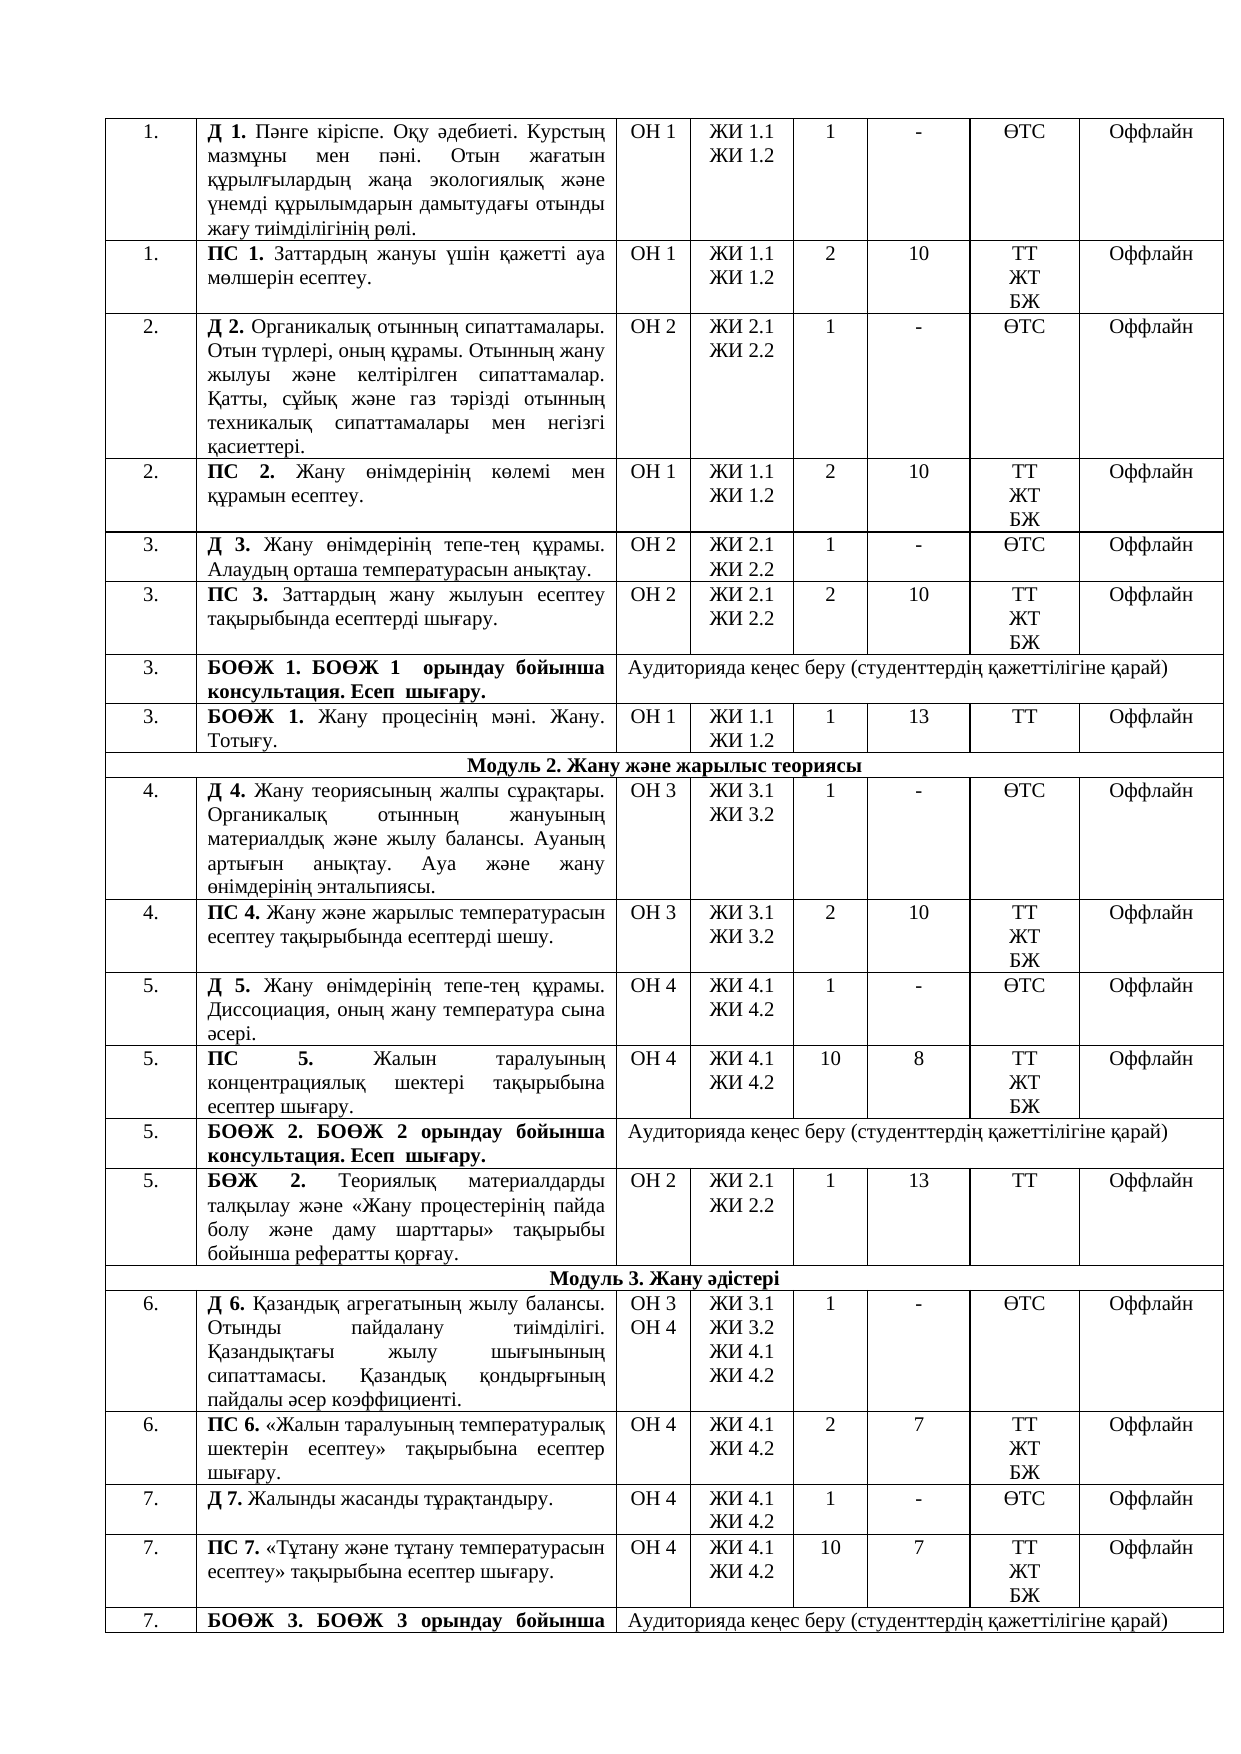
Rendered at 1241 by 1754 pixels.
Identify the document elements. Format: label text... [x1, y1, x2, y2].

table_cell 7 [868, 1412, 969, 1484]
table_cell 1 [794, 533, 867, 581]
table_cell 7. [106, 1535, 196, 1607]
table_cell ОН 2 [617, 1169, 690, 1265]
table_cell ЖИ 3.1 ЖИ 3.2 [691, 900, 793, 972]
table_cell 2 [794, 900, 867, 972]
table_cell 5. [106, 1169, 196, 1265]
table_cell ПС 2. Жану өнімдерінің көлемі мен құрамын есептеу. [197, 459, 616, 531]
table_cell 10 [868, 459, 969, 531]
table_cell ПС 1. Заттардың жануы үшін қажетті ауа мөлшерін есептеу. [197, 241, 616, 313]
table_cell Модуль 3. Жану әдістері [106, 1266, 1223, 1290]
table_cell Оффлайн [1080, 1535, 1223, 1607]
table_cell ТТ ЖТ БЖ [971, 241, 1079, 313]
table_cell ПС 7. «Тұтану және тұтану температурасын есептеу» тақырыбына есептер шығару. [197, 1535, 616, 1607]
table_cell 7 [868, 1535, 969, 1607]
table_cell ЖИ 2.1 ЖИ 2.2 [691, 1169, 793, 1265]
table_cell ТТ [971, 1169, 1079, 1265]
table_cell ӨТС [971, 119, 1079, 239]
table_cell 1 [794, 778, 867, 898]
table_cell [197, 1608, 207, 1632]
table_cell 3. [106, 533, 196, 581]
table_cell 2 [794, 1412, 867, 1484]
table_cell Оффлайн [1080, 1412, 1223, 1484]
table_cell 4. [106, 778, 196, 898]
table_cell 10 [794, 1535, 867, 1607]
table_cell 7. [106, 1608, 196, 1632]
table_cell ОН 3 [617, 778, 690, 898]
table_cell 1 [794, 1291, 867, 1411]
table_cell ӨТС [971, 314, 1079, 458]
table_cell 10 [868, 582, 969, 654]
table_cell ЖИ 2.1 ЖИ 2.2 [691, 533, 793, 581]
table_cell ЖИ 4.1 ЖИ 4.2 [691, 1412, 793, 1484]
table_cell 10 [794, 1046, 867, 1118]
table_cell ПС 3. Заттардың жану жылуын есептеу тақырыбында есептерді шығару. [197, 582, 616, 654]
table_cell 7. [106, 1485, 196, 1533]
table_cell ЖИ 4.1 ЖИ 4.2 [691, 973, 793, 1045]
table_cell 5. [106, 973, 196, 1045]
table_cell Д 7. Жалынды жасанды тұрақтандыру. [197, 1485, 616, 1533]
table_cell ЖИ 1.1 ЖИ 1.2 [691, 241, 793, 313]
table_cell 1 [794, 314, 867, 458]
table_cell ТТ ЖТ БЖ [971, 900, 1079, 972]
table_cell ОН 4 [617, 1412, 690, 1484]
table_cell ТТ [971, 704, 1079, 752]
table_cell - [868, 119, 969, 239]
table_cell 3. [106, 582, 196, 654]
table_cell 1 [794, 704, 867, 752]
table_cell ӨТС [971, 778, 1079, 898]
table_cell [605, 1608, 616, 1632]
table_cell 2 [794, 582, 867, 654]
table_cell ПС 4. Жану және жарылыс температурасын есептеу тақырыбында есептерді шешу. [197, 900, 616, 972]
table_cell 10 [868, 900, 969, 972]
table_cell 6. [106, 1412, 196, 1484]
table_cell 1 [794, 973, 867, 1045]
table_cell ӨТС [971, 973, 1079, 1045]
table_cell 8 [868, 1046, 969, 1118]
table_cell 6. [106, 1291, 196, 1411]
table_cell ОН 2 [617, 582, 690, 654]
table_cell Оффлайн [1080, 973, 1223, 1045]
table_cell ПС 6. «Жалын таралуының температуралық шектерін есептеу» тақырыбына есептер шығару. [197, 1412, 616, 1484]
table_cell 2 [794, 241, 867, 313]
table_cell Оффлайн [1080, 459, 1223, 531]
table_cell - [868, 533, 969, 581]
table_cell 1 [794, 1169, 867, 1265]
table_cell Д 1. Пәнге кіріспе. Оқу әдебиеті. Курстың мазмұны мен пәні. Отын жағатын құрылғылардың жаңа экологиялық және үнемді құрылымдарын дамытудағы отынды жағу тиімділігінің рөлі. [197, 119, 616, 239]
table_cell 5. [106, 1046, 196, 1118]
table_cell БОӨЖ 1. БОӨЖ 1 орындау бойынша консультация. Есеп шығару. [486, 655, 616, 703]
table_cell ОН 2 [617, 314, 690, 458]
table_cell Оффлайн [1080, 314, 1223, 458]
table_cell 1 [794, 1485, 867, 1533]
table_cell Аудиторияда кеңес беру (студенттердің қажеттілігіне қарай) [617, 655, 1223, 703]
table_cell - [868, 778, 969, 898]
table_cell ОН 3 [617, 900, 690, 972]
table_cell Оффлайн [1080, 533, 1223, 581]
table_cell ОН 1 [617, 119, 690, 239]
table_cell Модуль 2. Жану және жарылыс теориясы [106, 753, 1223, 777]
table_cell ЖИ 4.1 ЖИ 4.2 [691, 1485, 793, 1533]
table_cell Оффлайн [1080, 704, 1223, 752]
table_cell ЖИ 2.1 ЖИ 2.2 [691, 314, 793, 458]
table_cell БОӨЖ 2. БОӨЖ 2 орындау бойынша консультация. Есеп шығару. [486, 1119, 616, 1167]
table_cell 4. [106, 900, 196, 972]
table_cell - [868, 1291, 969, 1411]
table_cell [617, 1608, 1223, 1632]
table_cell ОН 4 [617, 973, 690, 1045]
table_cell Оффлайн [1080, 1291, 1223, 1411]
table_cell ОН 1 [617, 241, 690, 313]
table_cell 3. [106, 655, 196, 703]
table_cell Аудиторияда кеңес беру (студенттердің қажеттілігіне қарай) [617, 1119, 1223, 1167]
table_cell ОН 4 [617, 1485, 690, 1533]
table_cell - [868, 314, 969, 458]
table_cell 13 [868, 704, 969, 752]
table_cell Оффлайн [1080, 119, 1223, 239]
table_cell - [868, 973, 969, 1045]
table_cell ЖИ 2.1 ЖИ 2.2 [691, 582, 793, 654]
table_cell - [868, 1485, 969, 1533]
table_cell ЖИ 1.1 ЖИ 1.2 [691, 459, 793, 531]
table_cell 3. [106, 704, 196, 752]
table_cell ТТ ЖТ БЖ [971, 1412, 1079, 1484]
table_cell ЖИ 4.1 ЖИ 4.2 [691, 1046, 793, 1118]
table_cell Д 3. Жану өнімдерінің тепе-тең құрамы. Алаудың орташа температурасын анықтау. [197, 533, 616, 581]
table_cell Оффлайн [1080, 1046, 1223, 1118]
table_cell ӨТС [971, 533, 1079, 581]
table_cell Оффлайн [1080, 582, 1223, 654]
table_cell 2 [794, 459, 867, 531]
table_cell ОН 1 [617, 459, 690, 531]
table_cell ТТ ЖТ БЖ [971, 1046, 1079, 1118]
table_cell ПС 5. Жалын таралуының концентрациялық шектері тақырыбына есептер шығару. [197, 1046, 616, 1118]
table_cell ЖИ 3.1 ЖИ 3.2 ЖИ 4.1 ЖИ 4.2 [691, 1291, 793, 1411]
table_cell БОӨЖ 1. Жану процесінің мәні. Жану. Тотығу. [197, 704, 616, 752]
table_cell ӨТС [971, 1291, 1079, 1411]
table_cell ТТ ЖТ БЖ [971, 582, 1079, 654]
table_cell БӨЖ 2. Теориялық материалдарды талқылау және «Жану процестерінің пайда болу және даму шарттары» тақырыбы бойынша рефератты қорғау. [197, 1169, 616, 1265]
table_cell Д 6. Қазандық агрегатының жылу балансы. Отынды пайдалану тиімділігі. Қазандықтағы жылу шығынының сипаттамасы. Қазандық қондырғының пайдалы әсер коэффициенті. [197, 1291, 616, 1411]
table_cell ТТ ЖТ БЖ [971, 1535, 1079, 1607]
table_cell ОН 1 [617, 704, 690, 752]
table_cell ОН 3 ОН 4 [617, 1291, 690, 1411]
table_cell Оффлайн [1080, 1169, 1223, 1265]
table_cell Оффлайн [1080, 241, 1223, 313]
table_cell ОН 4 [617, 1046, 690, 1118]
table_cell ЖИ 3.1 ЖИ 3.2 [691, 778, 793, 898]
table_cell 2. [106, 314, 196, 458]
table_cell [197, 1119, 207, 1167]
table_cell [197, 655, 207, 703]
table_cell 10 [868, 241, 969, 313]
table_cell ЖИ 4.1 ЖИ 4.2 [691, 1535, 793, 1607]
table_cell Оффлайн [1080, 778, 1223, 898]
table_cell ЖИ 1.1 ЖИ 1.2 [691, 119, 793, 239]
table_cell ӨТС [971, 1485, 1079, 1533]
table_cell 13 [868, 1169, 969, 1265]
table_cell ОН 2 [617, 533, 690, 581]
table_cell 2. [106, 459, 196, 531]
table_cell Оффлайн [1080, 1485, 1223, 1533]
table_cell Д 5. Жану өнімдерінің тепе-тең құрамы. Диссоциация, оның жану температура сына әсері. [197, 973, 616, 1045]
table_cell 5. [106, 1119, 196, 1167]
table_cell Д 4. Жану теориясының жалпы сұрақтары. Органикалық отынның жануының материалдық және жылу балансы. Ауаның артығын анықтау. Ауа және жану өнімдерінің энтальпиясы. [197, 778, 616, 898]
table_cell ЖИ 1.1 ЖИ 1.2 [691, 704, 793, 752]
table_cell ТТ ЖТ БЖ [971, 459, 1079, 531]
table_cell ОН 4 [617, 1535, 690, 1607]
table_cell Оффлайн [1080, 900, 1223, 972]
table_cell 1. [106, 241, 196, 313]
table_cell 1 [794, 119, 867, 239]
table_cell Д 2. Органикалық отынның сипаттамалары. Отын түрлері, оның құрамы. Отынның жану жылуы және келтірілген сипаттамалар. Қатты, сұйық және газ тәрізді отынның техникалық сипаттамалары мен негізгі қасиеттері. [197, 314, 616, 458]
table_cell 1. [106, 119, 196, 239]
